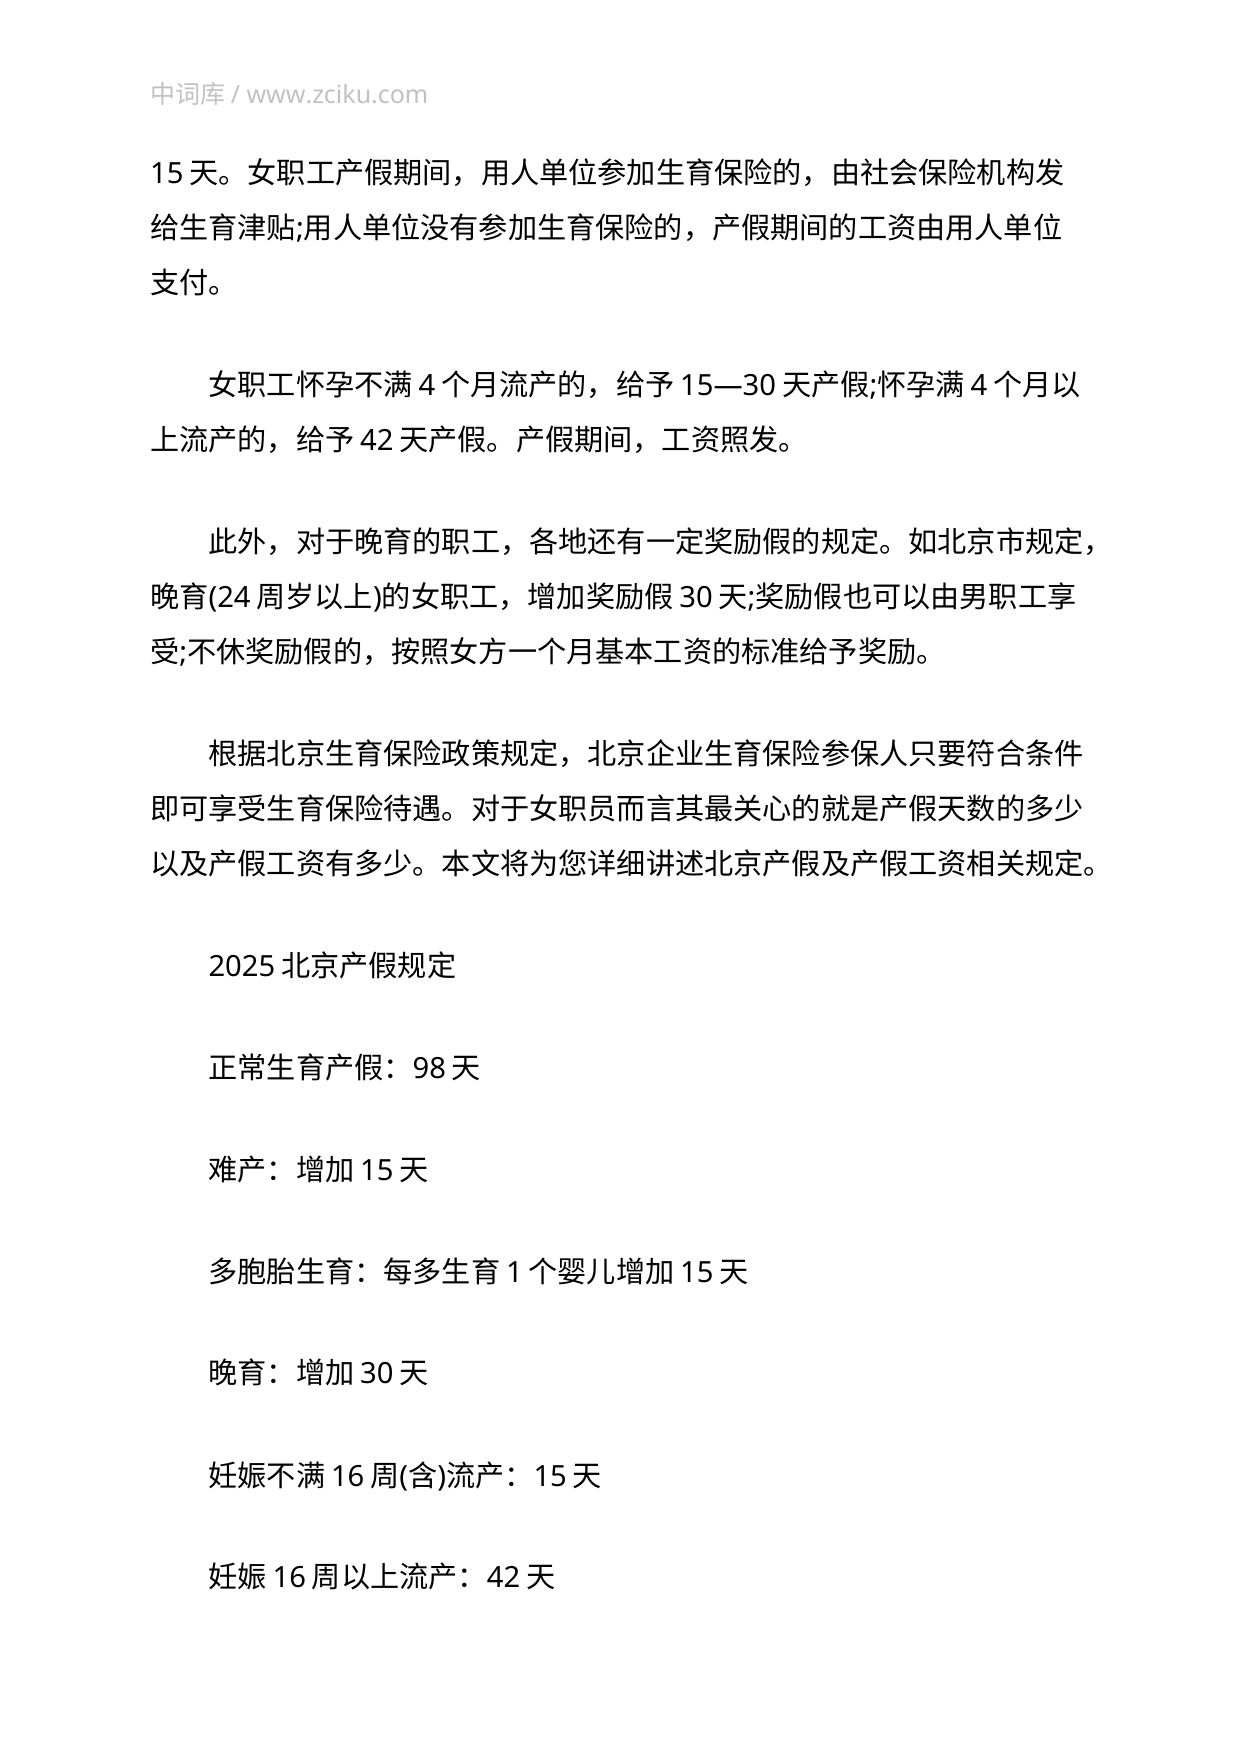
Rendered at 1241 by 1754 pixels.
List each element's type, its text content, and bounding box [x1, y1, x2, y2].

text 妊娠不满16周(含)流产：15天 [150, 1452, 1090, 1494]
text 多胞胎生育：每多生育1个婴儿增加15天 [150, 1248, 1090, 1291]
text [150, 150, 1090, 302]
text 难产：增加15天 [150, 1146, 1090, 1188]
text 妊娠16周以上流产：42天 [150, 1554, 1090, 1596]
text 正常生育产假：98天 [150, 1044, 1090, 1087]
text 此外，对于晚育的职工，各地还有一定奖励假的规定。如北京市规定，晚育(24周岁以上)的女职工，增加奖励假30天;奖励假也可以由男职工享受;不休奖励假的，按照女方一个月基本工资的标准给予奖励。 [150, 519, 1090, 671]
text 根据北京生育保险政策规定，北京企业生育保险参保人只要符合条件即可享受生育保险待遇。对于女职员而言其最关心的就是产假天数的多少以及产假工资有多少。本文将为您详细讲述北京产假及产假工资相关规定。 [150, 731, 1090, 883]
text 女职工怀孕不满4个月流产的，给予15—30天产假;怀孕满4个月以上流产的，给予42天产假。产假期间，工资照发。 [150, 362, 1090, 459]
text 晚育：增加30天 [150, 1350, 1090, 1392]
text 2025北京产假规定 [150, 942, 1090, 984]
